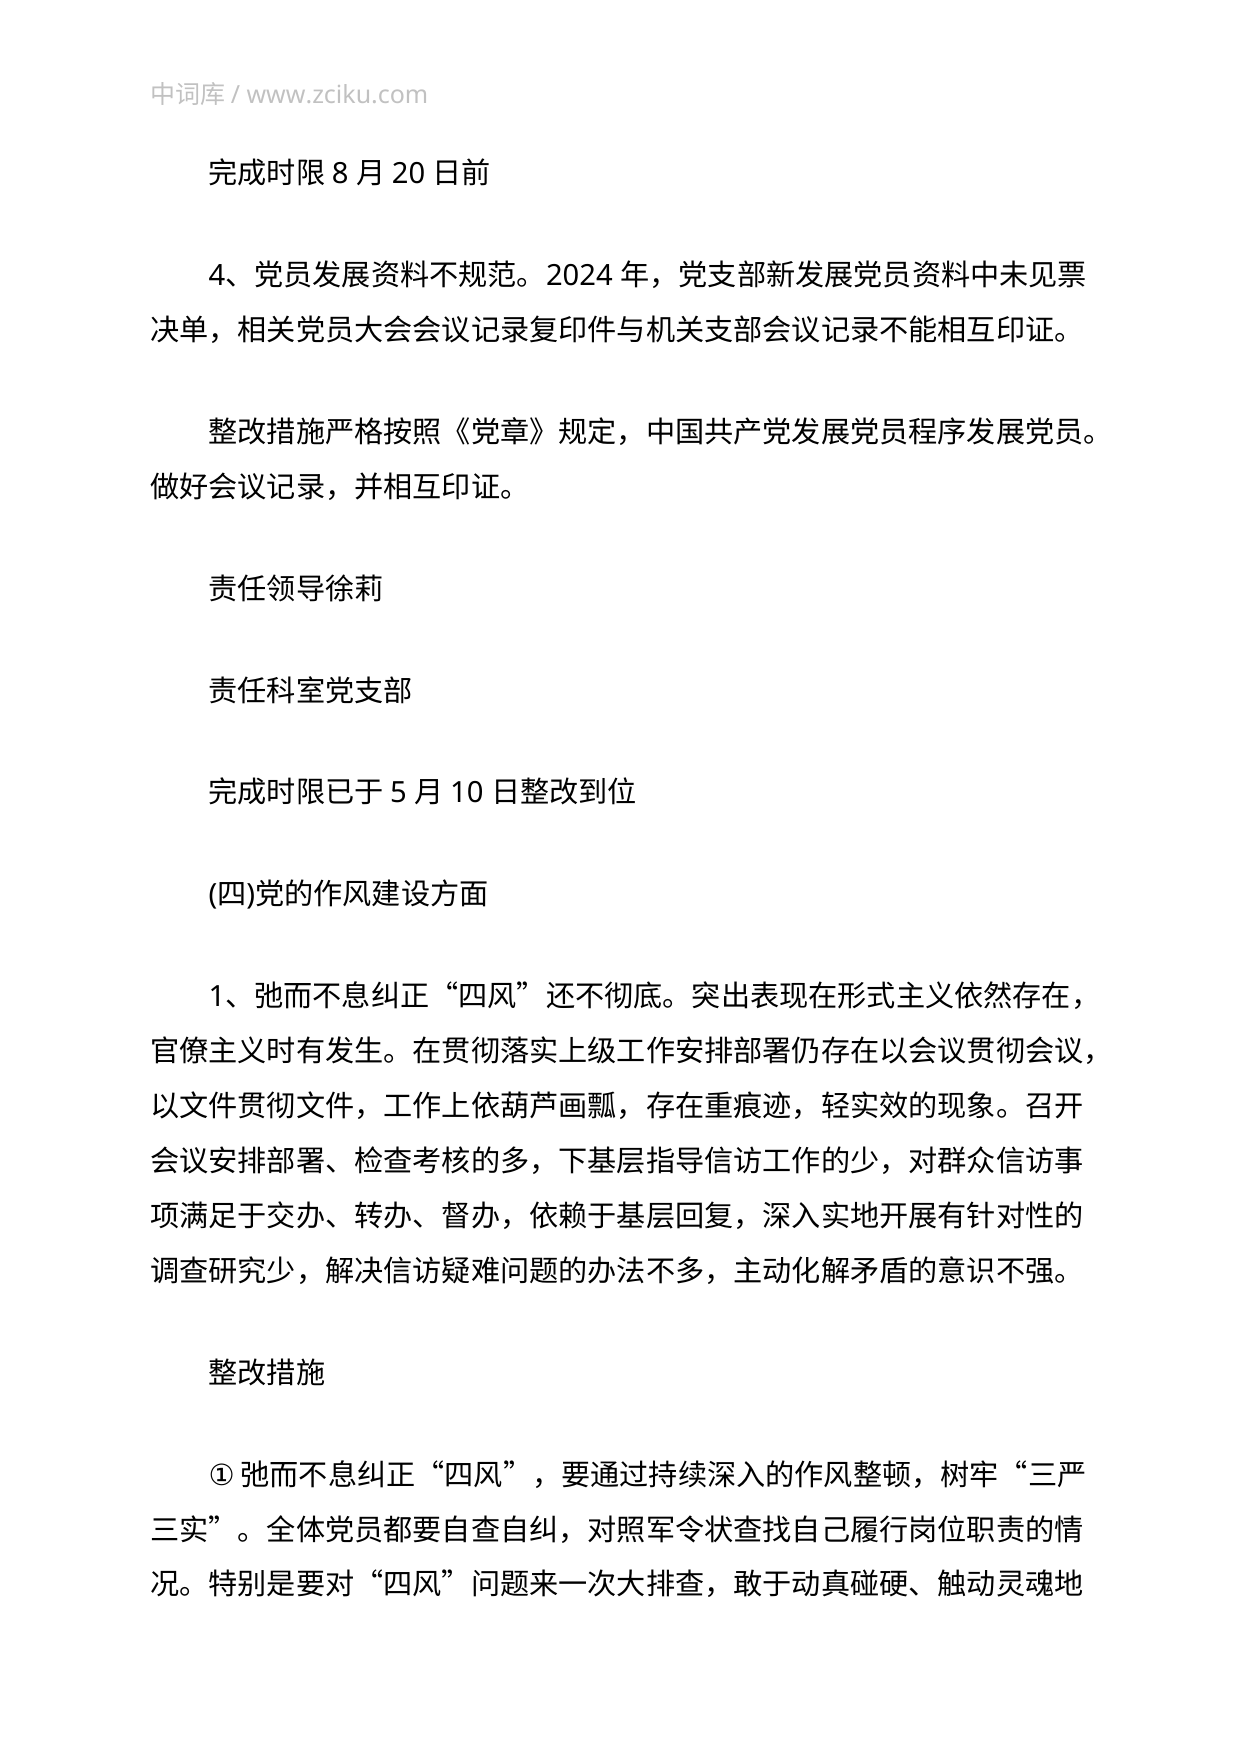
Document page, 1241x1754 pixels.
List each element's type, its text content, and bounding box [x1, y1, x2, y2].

text 1、弛而不息纠正“四风”还不彻底。突出表现在形式主义依然存在，官僚主义时有发生。在贯彻落实上级工作安排部署仍存在以会议贯彻会议，以文件贯彻文件，工作上依葫芦画瓢，存在重痕迹，轻实效的现象。召开会议安排部署、检查考核的多，下基层指导信访工作的少，对群众信访事项满足于交办、转办、督办，依赖于基层回复，深入实地开展有针对性的调查研究少，解决信访疑难问题的办法不多，主动化解矛盾的意识不强。 [150, 973, 1090, 1290]
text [150, 1451, 1090, 1603]
text 整改措施 [150, 1349, 1090, 1392]
text 4、党员发展资料不规范。2024 年，党支部新发展党员资料中未见票决单，相关党员大会会议记录复印件与机关支部会议记录不能相互印证。 [150, 252, 1090, 349]
text 责任科室党支部 [150, 667, 1090, 709]
text 完成时限 8 月 20 日前 [150, 150, 1090, 192]
text 责任领导徐莉 [150, 565, 1090, 608]
text (四)党的作风建设方面 [150, 871, 1090, 913]
text 整改措施严格按照《党章》规定，中国共产党发展党员程序发展党员。做好会议记录，并相互印证。 [150, 409, 1090, 506]
text 完成时限已于 5 月 10 日整改到位 [150, 769, 1090, 811]
